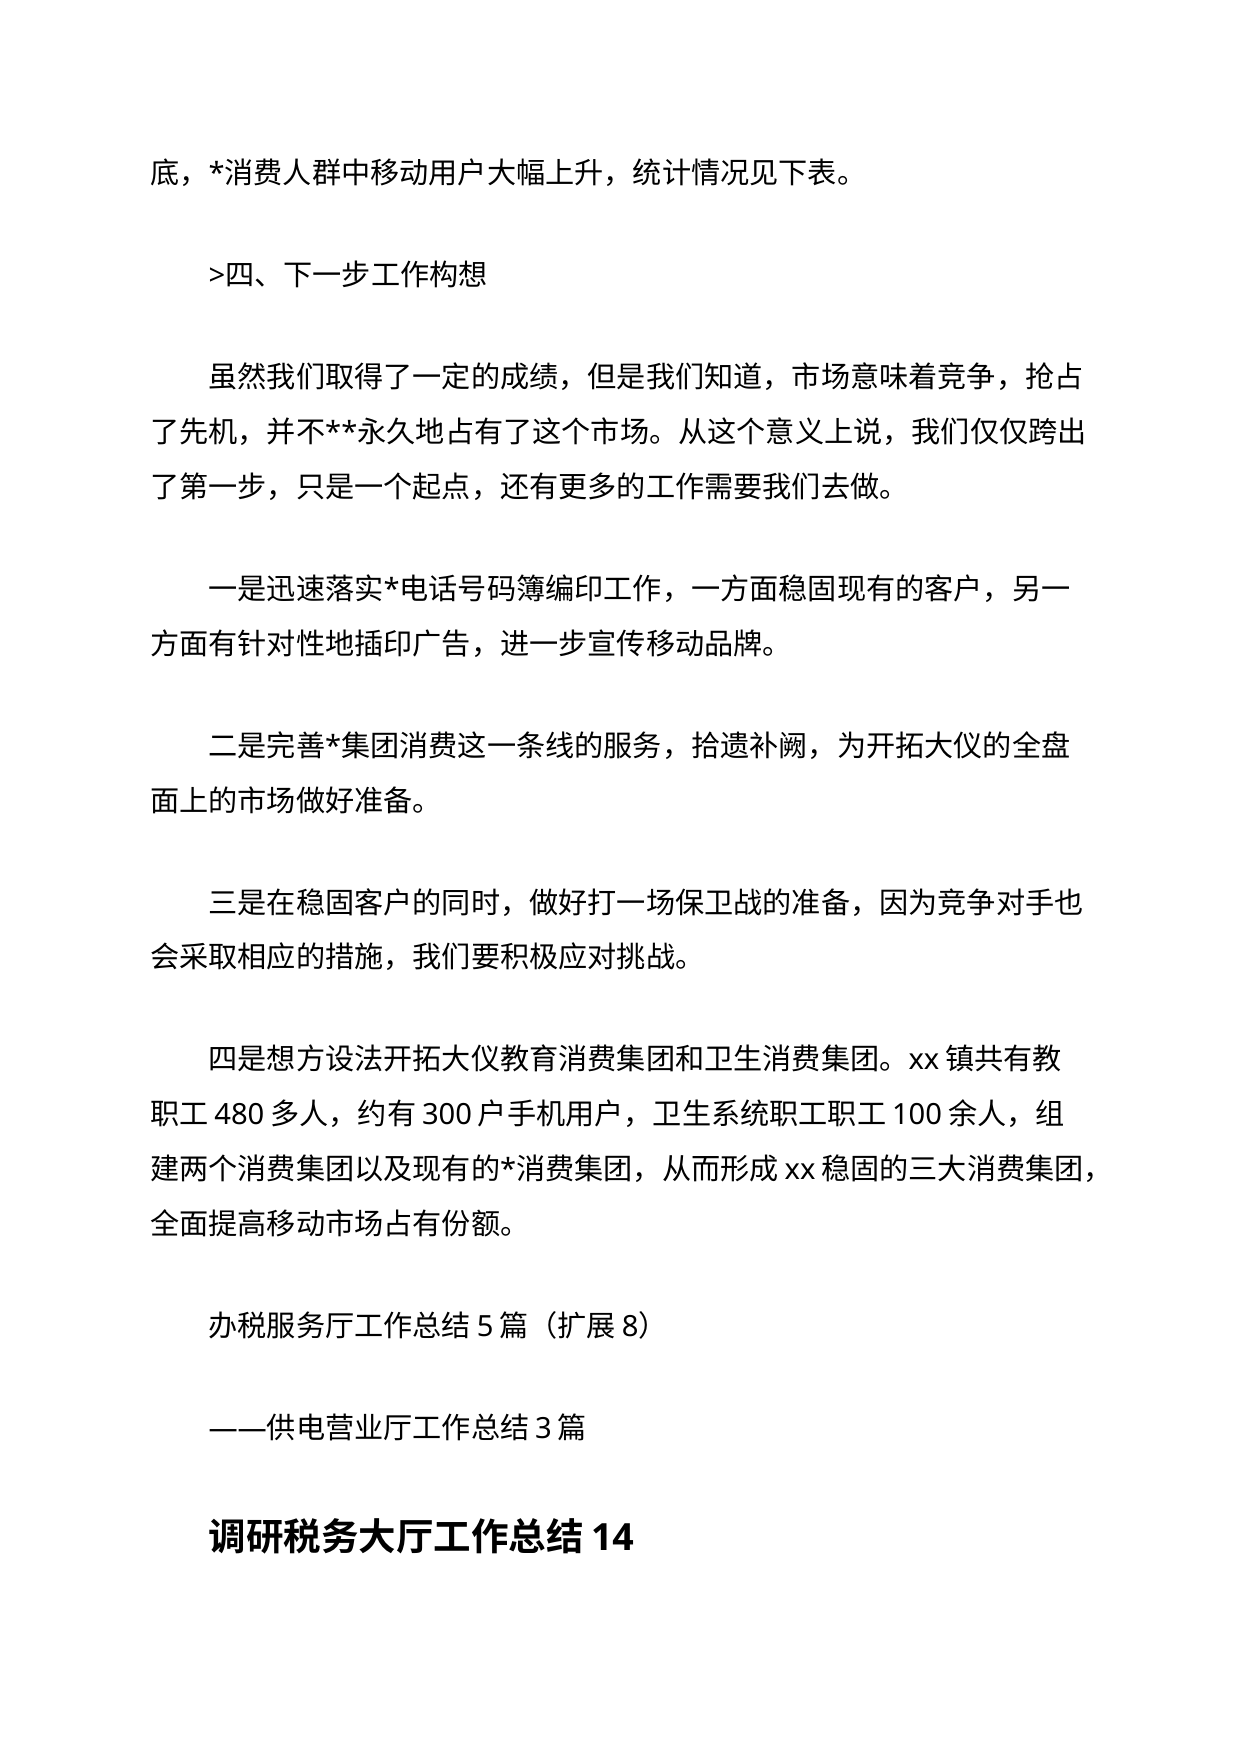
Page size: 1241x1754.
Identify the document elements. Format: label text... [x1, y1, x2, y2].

text 三是在稳固客户的同时，做好打一场保卫战的准备，因为竞争对手也会采取相应的措施，我们要积极应对挑战。 [150, 879, 1090, 976]
text 虽然我们取得了一定的成绩，但是我们知道，市场意味着竞争，抢占了先机，并不**永久地占有了这个市场。从这个意义上说，我们仅仅跨出了第一步，只是一个起点，还有更多的工作需要我们去做。 [150, 354, 1090, 506]
text 办税服务厅工作总结5篇（扩展8） [150, 1303, 1090, 1345]
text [150, 150, 1090, 192]
text ——供电营业厅工作总结3篇 [150, 1404, 1090, 1447]
text >四、下一步工作构想 [150, 252, 1090, 294]
text 调研税务大厅工作总结14 [150, 1507, 1090, 1561]
text 四是想方设法开拓大仪教育消费集团和卫生消费集团。xx镇共有教职工480多人，约有300户手机用户，卫生系统职工职工100余人，组建两个消费集团以及现有的*消费集团，从而形成xx稳固的三大消费集团，全面提高移动市场占有份额。 [150, 1036, 1090, 1243]
text 一是迅速落实*电话号码簿编印工作，一方面稳固现有的客户，另一方面有针对性地插印广告，进一步宣传移动品牌。 [150, 566, 1090, 663]
text 二是完善*集团消费这一条线的服务，拾遗补阙，为开拓大仪的全盘面上的市场做好准备。 [150, 722, 1090, 820]
